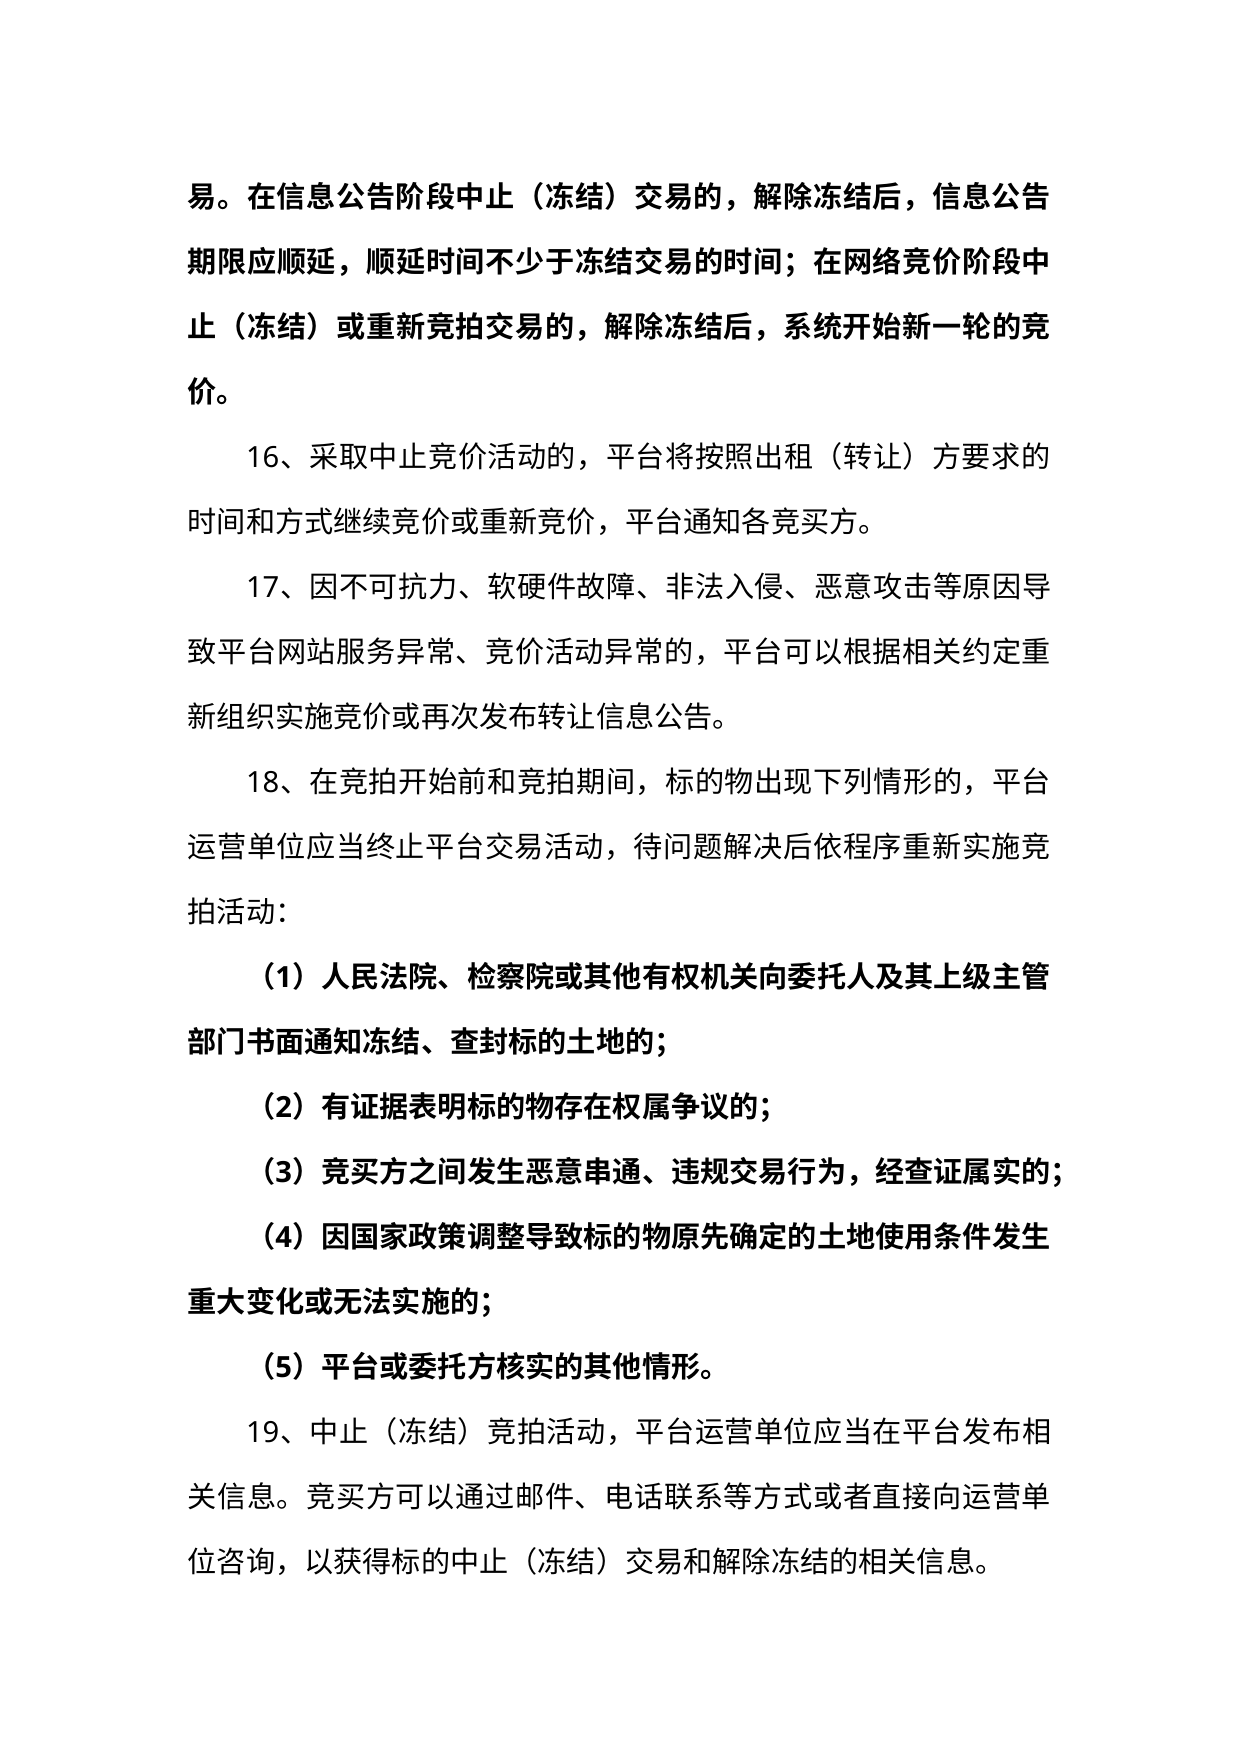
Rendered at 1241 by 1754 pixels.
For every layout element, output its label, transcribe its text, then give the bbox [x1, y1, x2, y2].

text （4）因国家政策调整导致标的物原先确定的土地使用条件发生重大变化或无法实施的； [187, 1202, 1053, 1332]
text 18、在竞拍开始前和竞拍期间，标的物出现下列情形的，平台运营单位应当终止平台交易活动，待问题解决后依程序重新实施竞拍活动： [187, 747, 1053, 942]
text （2）有证据表明标的物存在权属争议的； [187, 1072, 1053, 1137]
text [187, 162, 1053, 422]
text 19、中止（冻结）竞拍活动，平台运营单位应当在平台发布相关信息。竞买方可以通过邮件、电话联系等方式或者直接向运营单位咨询，以获得标的中止（冻结）交易和解除冻结的相关信息。 [187, 1397, 1053, 1592]
text 17、因不可抗力、软硬件故障、非法入侵、恶意攻击等原因导致平台网站服务异常、竞价活动异常的，平台可以根据相关约定重新组织实施竞价或再次发布转让信息公告。 [187, 552, 1053, 747]
text 16、采取中止竞价活动的，平台将按照出租（转让）方要求的时间和方式继续竞价或重新竞价，平台通知各竞买方。 [187, 422, 1053, 552]
text （5）平台或委托方核实的其他情形。 [187, 1332, 1053, 1397]
text （3）竞买方之间发生恶意串通、违规交易行为，经查证属实的； [187, 1137, 1053, 1202]
text （1）人民法院、检察院或其他有权机关向委托人及其上级主管部门书面通知冻结、查封标的土地的； [187, 942, 1053, 1072]
